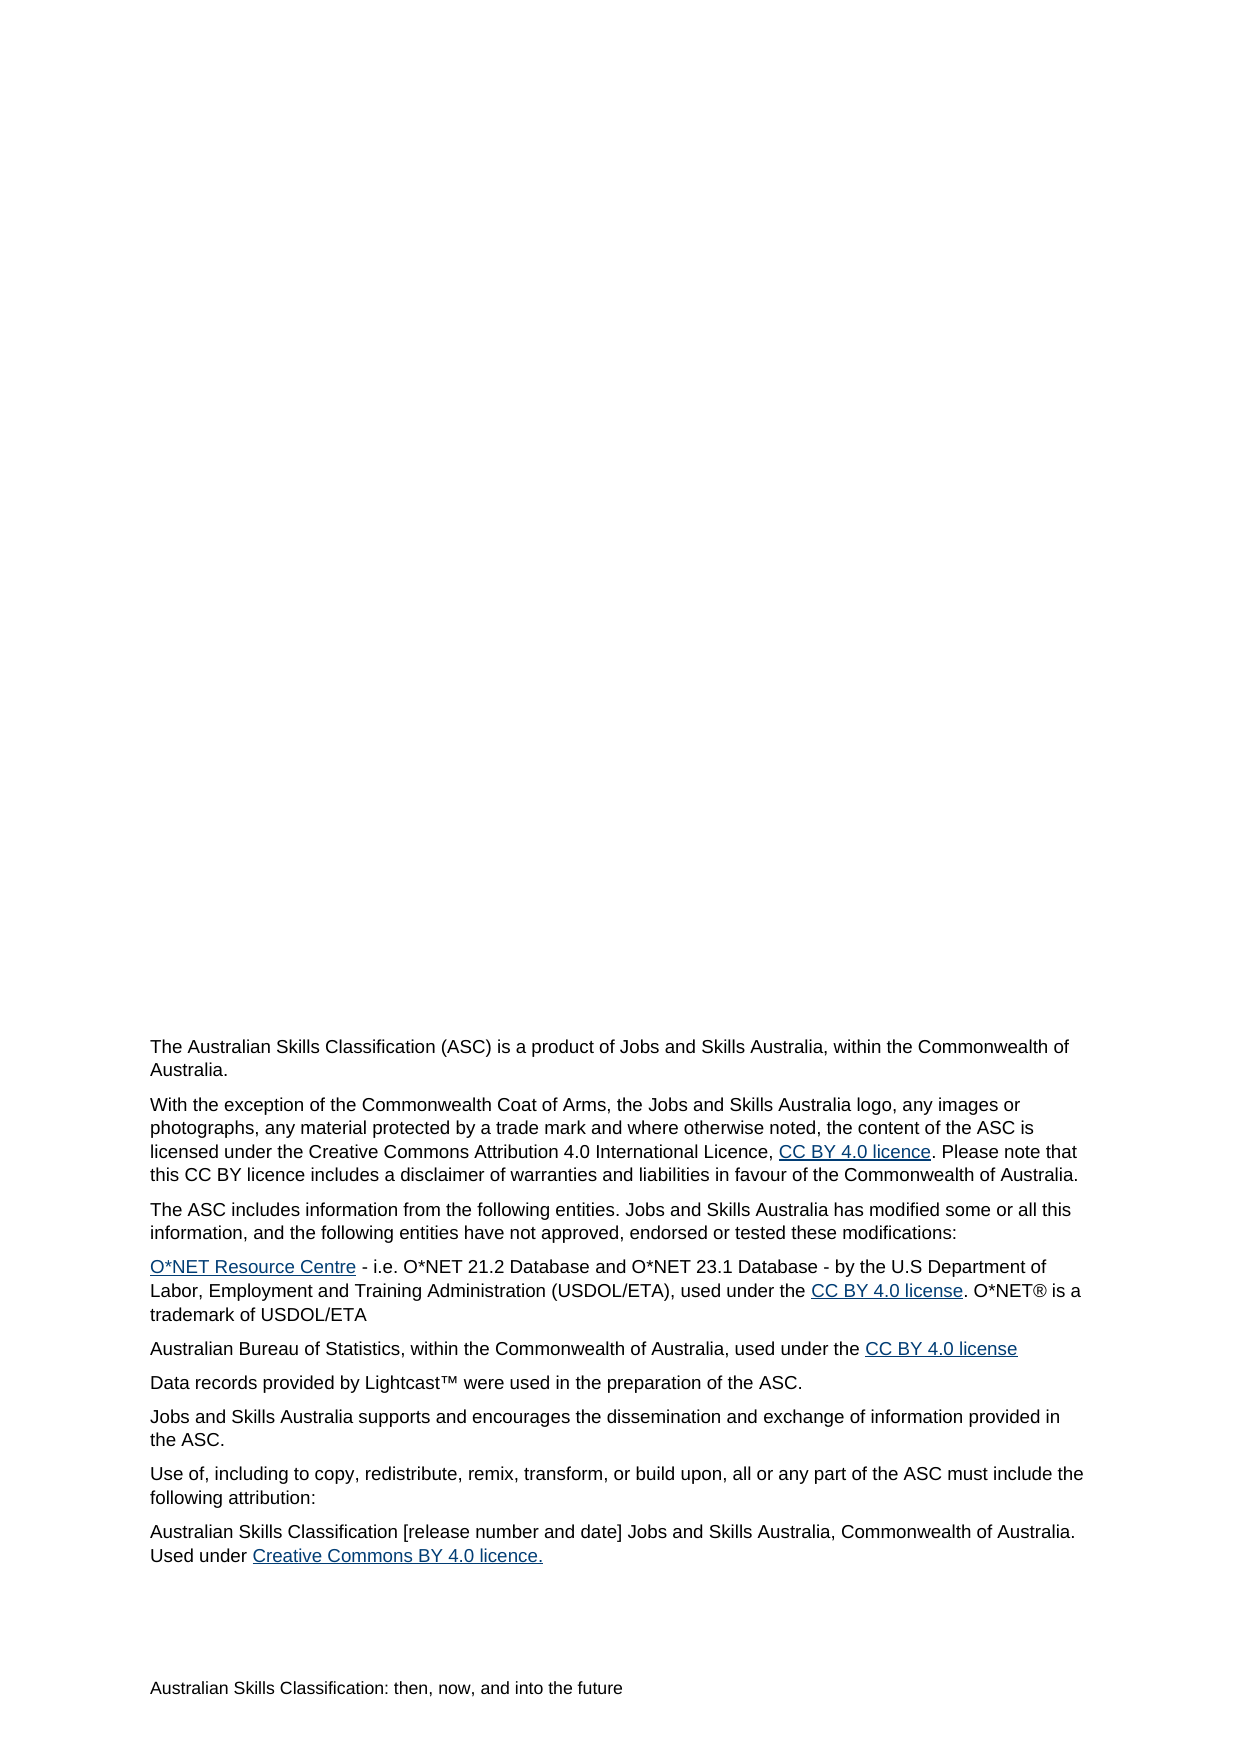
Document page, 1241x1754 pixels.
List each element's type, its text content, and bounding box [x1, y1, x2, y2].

text Jobs and Skills Australia supports and encourages the dissemination and exchange of information provided in the ASC. [150, 1406, 1090, 1451]
text The Australian Skills Classification (ASC) is a product of Jobs and Skills Australia, within the Commonwealth of Australia. [150, 1036, 1090, 1081]
text Data records provided by Lightcast™ were used in the preparation of the ASC. [150, 1371, 1090, 1393]
text O*NET Resource Centre - i.e. O*NET 21.2 Database and O*NET 23.1 Database - by the U.S Department of Labor, Employment and Training Administration (USDOL/ETA), used under the CC BY 4.0 license. O*NET® is a trademark of USDOL/ETA [150, 1256, 1090, 1325]
text The ASC includes information from the following entities. Jobs and Skills Australia has modified some or all this information, and the following entities have not approved, endorsed or tested these modifications: [150, 1198, 1090, 1243]
text Australian Bureau of Statistics, within the Commonwealth of Australia, used under the CC BY 4.0 license [150, 1337, 1090, 1359]
text Use of, including to copy, redistribute, remix, transform, or build upon, all or any part of the ASC must include the following attribution: [150, 1463, 1090, 1508]
text With the exception of the Commonwealth Coat of Arms, the Jobs and Skills Australia logo, any images or photographs, any material protected by a trade mark and where otherwise noted, the content of the ASC is licensed under the Creative Commons Attribution 4.0 International Licence, CC BY 4.0 licence. Please note that this CC BY licence includes a disclaimer of warranties and liabilities in favour of the Commonwealth of Australia. [150, 1093, 1090, 1186]
text Australian Skills Classification [release number and date] Jobs and Skills Australia, Commonwealth of Australia. Used under Creative Commons BY 4.0 licence. [150, 1521, 1090, 1566]
